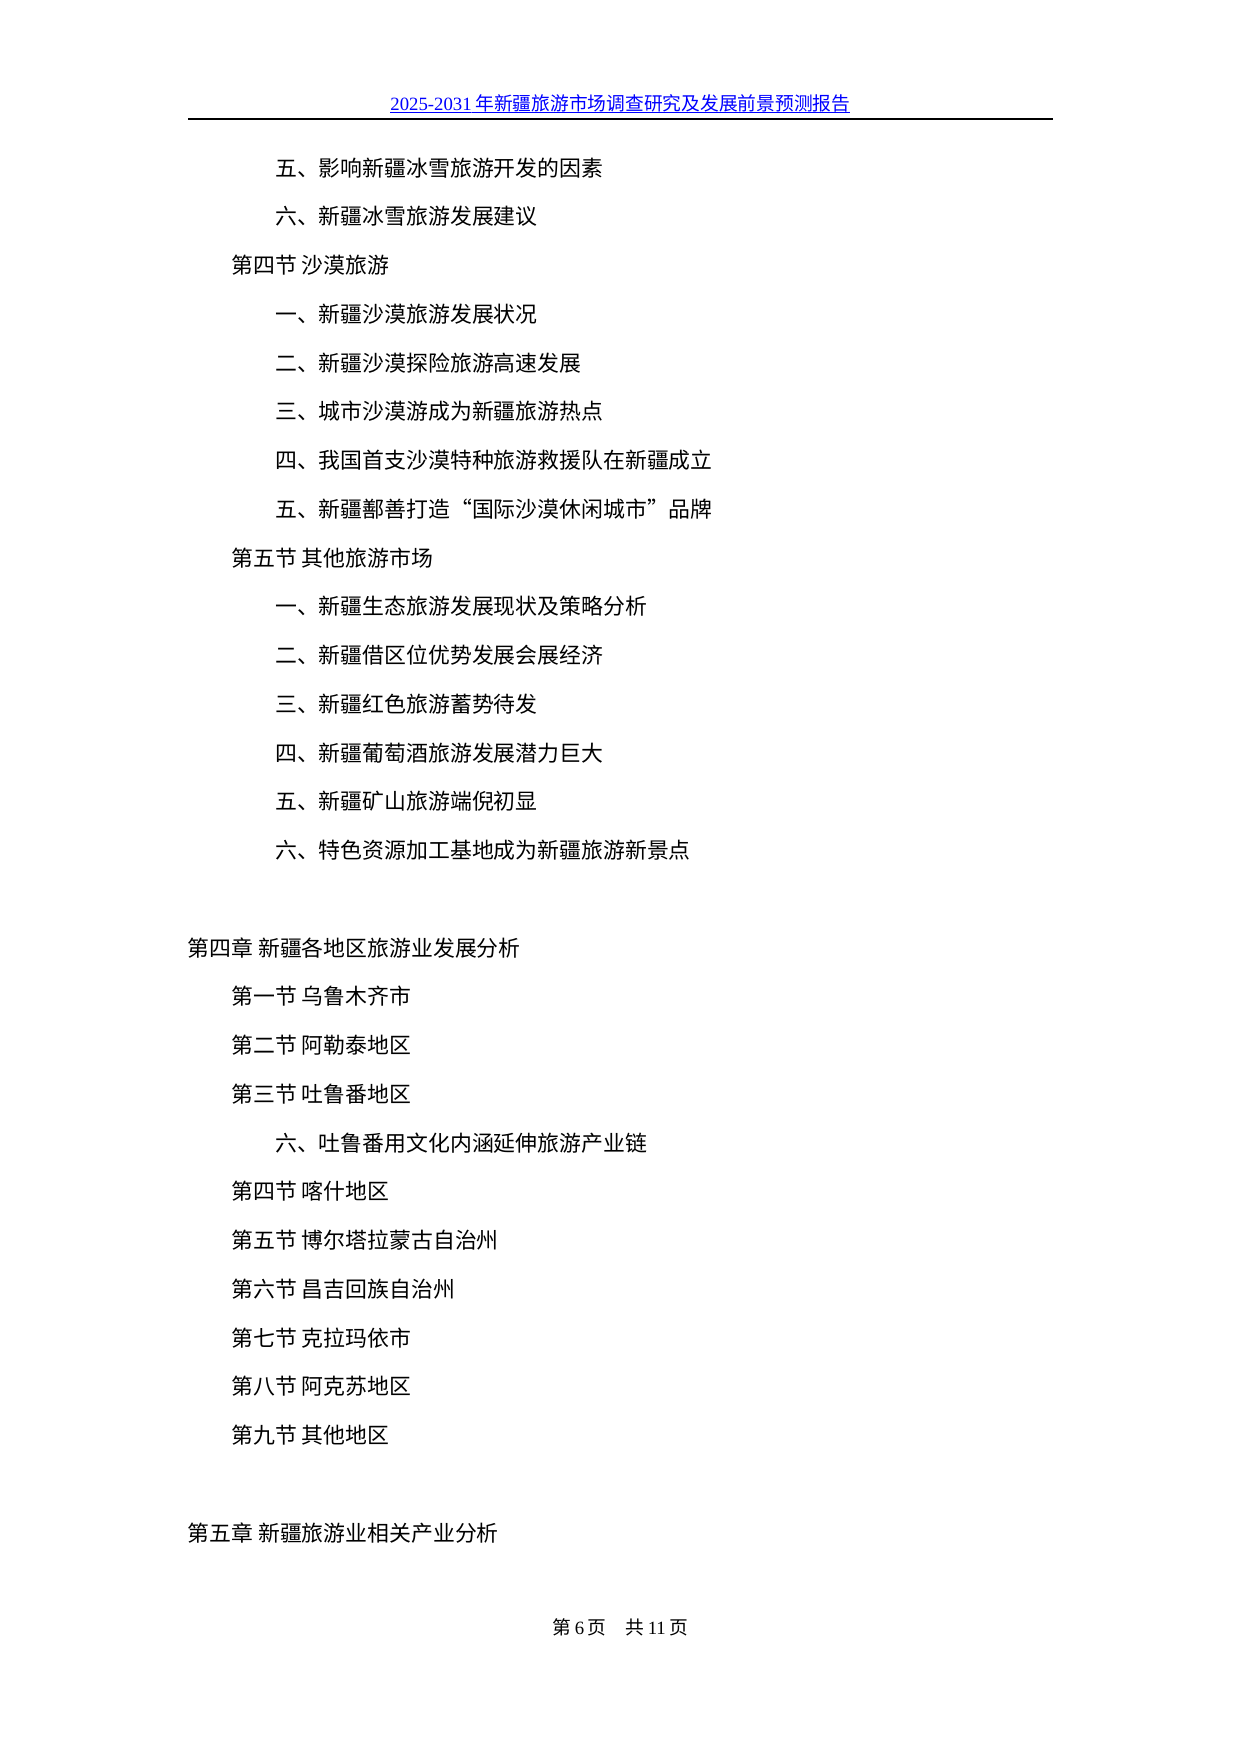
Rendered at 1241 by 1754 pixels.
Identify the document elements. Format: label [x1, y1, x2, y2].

text [187, 150, 1053, 1548]
